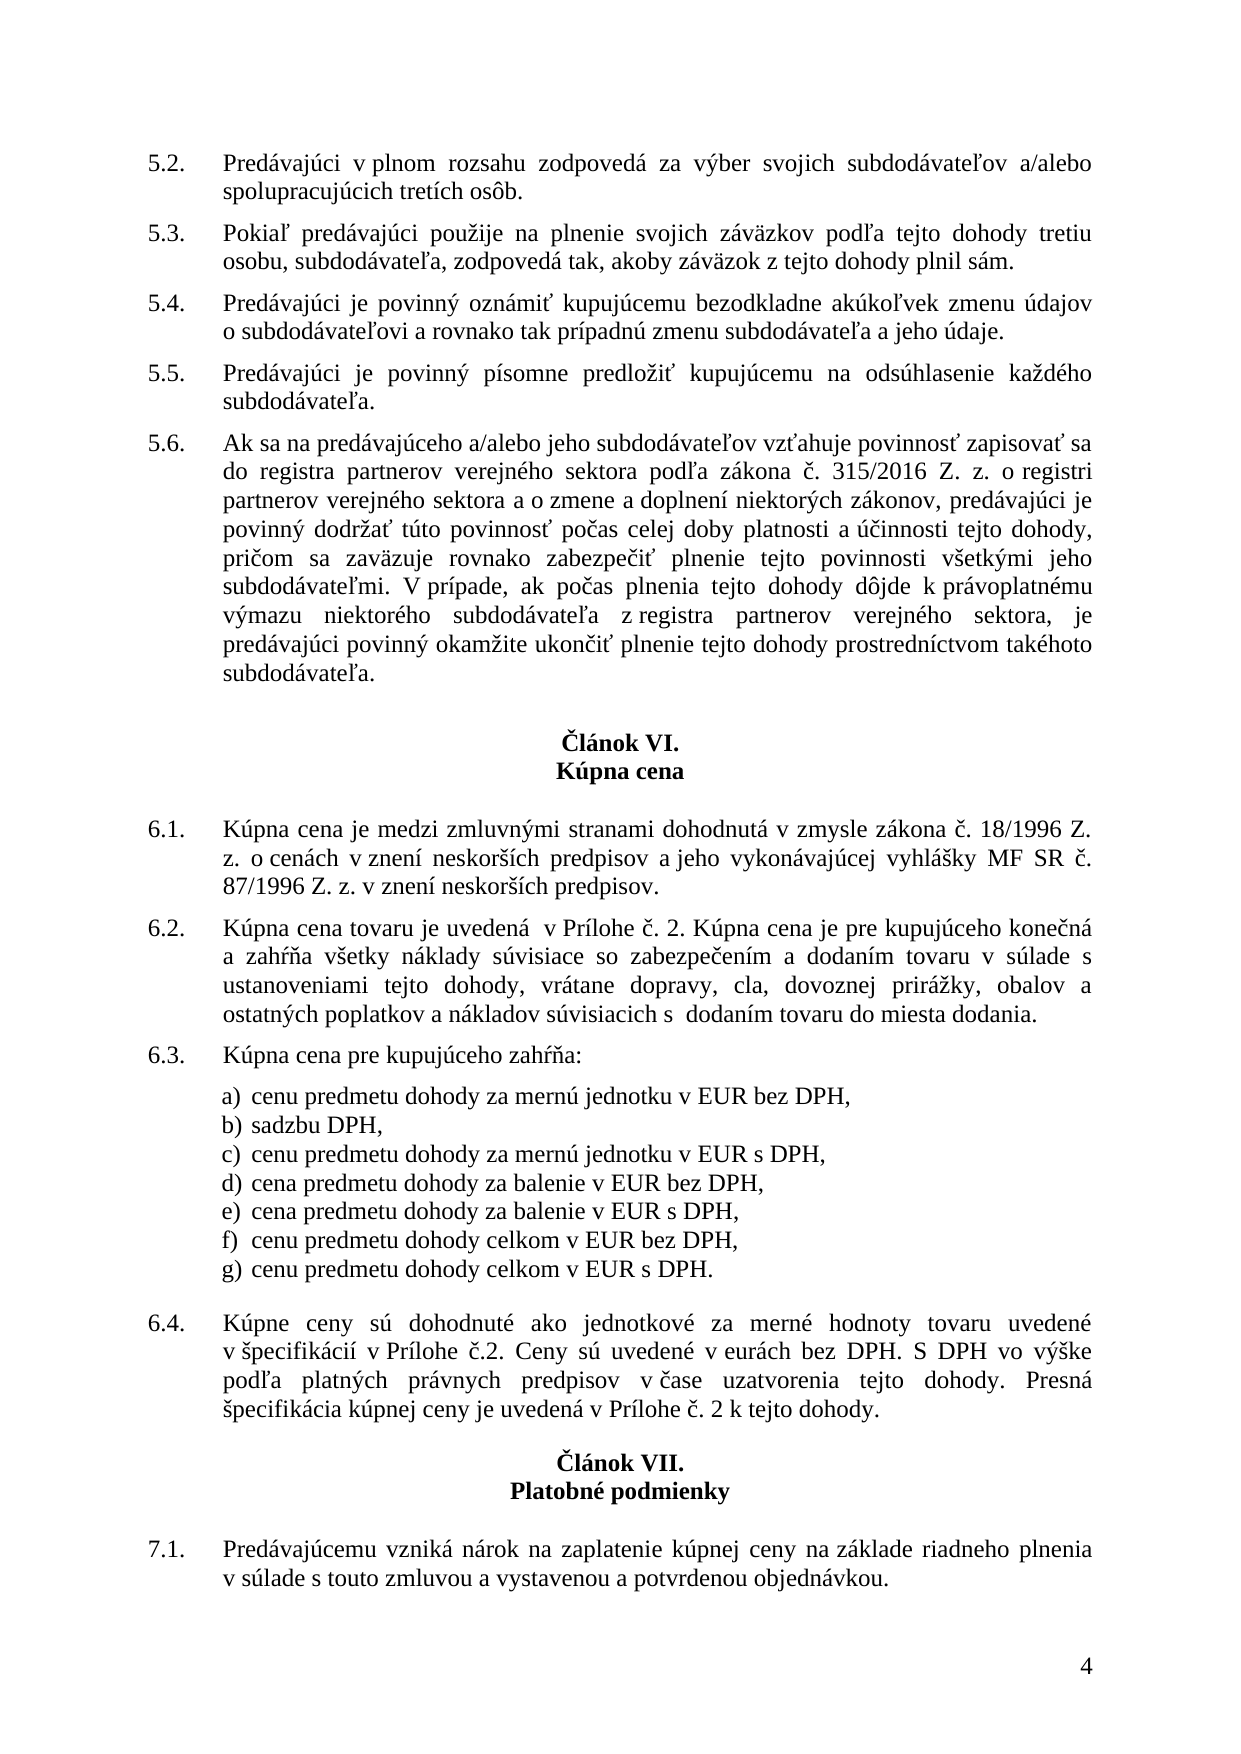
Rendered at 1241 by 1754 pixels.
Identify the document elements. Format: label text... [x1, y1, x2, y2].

list Kúpna cena je medzi zmluvnými stranami dohodnutá v zmysle zákona č. 18/1996 Z. z. o cenách v znení neskorších predpisov a jeho vykonávajúcej vyhlášky MF SR č. 87/1996 Z. z. v znení neskorších predpisov. [185, 814, 1093, 900]
list Predávajúci je povinný oznámiť kupujúcemu bezodkladne akúkoľvek zmenu údajov o subdodávateľovi a rovnako tak prípadnú zmenu subdodávateľa a jeho údaje. [185, 288, 1093, 345]
list cena predmetu dohody za balenie v EUR bez DPH, [221, 1168, 1093, 1196]
list cenu predmetu dohody celkom v EUR bez DPH, [221, 1225, 1093, 1254]
list cena predmetu dohody za balenie v EUR s DPH, [221, 1196, 1093, 1225]
text Kúpna cena [148, 756, 1093, 785]
list Predávajúci v plnom rozsahu zodpovedá za výber svojich subdodávateľov a/alebo spolupracujúcich tretích osôb. [185, 148, 1093, 205]
list Predávajúcemu vzniká nárok na zaplatenie kúpnej ceny na základe riadneho plnenia v súlade s touto zmluvou a vystavenou a potvrdenou objednávkou. [148, 1534, 1093, 1591]
list Predávajúci je povinný písomne predložiť kupujúcemu na odsúhlasenie každého subdodávateľa. [185, 358, 1093, 415]
list sadzbu DPH, [221, 1110, 1093, 1139]
list Pokiaľ predávajúci použije na plnenie svojich záväzkov podľa tejto dohody tretiu osobu, subdodávateľa, zodpovedá tak, akoby záväzok z tejto dohody plnil sám. [185, 218, 1093, 275]
text Platobné podmienky [148, 1476, 1093, 1505]
list cenu predmetu dohody za mernú jednotku v EUR s DPH, [221, 1139, 1093, 1168]
list Kúpna cena tovaru je uvedená v Prílohe č. 2. Kúpna cena je pre kupujúceho konečná a zahŕňa všetky náklady súvisiace so zabezpečením a dodaním tovaru v súlade s ustanoveniami tejto dohody, vrátane dopravy, cla, dovoznej prirážky, obalov a ostatných poplatkov a nákladov súvisiacich s dodaním tovaru do miesta dodania. [185, 913, 1093, 1028]
list Ak sa na predávajúceho a/alebo jeho subdodávateľov vzťahuje povinnosť zapisovať sa do registra partnerov verejného sektora podľa zákona č. 315/2016 Z. z. o registri partnerov verejného sektora a o zmene a doplnení niektorých zákonov, predávajúci je povinný dodržať túto povinnosť počas celej doby platnosti a účinnosti tejto dohody, pričom sa zaväzuje rovnako zabezpečiť plnenie tejto povinnosti všetkými jeho subdodávateľmi. V prípade, ak počas plnenia tejto dohody dôjde k právoplatnému výmazu niektorého subdodávateľa z registra partnerov verejného sektora, je predávajúci povinný okamžite ukončiť plnenie tejto dohody prostredníctvom takéhoto subdodávateľa. [185, 428, 1093, 686]
list cenu predmetu dohody za mernú jednotku v EUR bez DPH, [221, 1081, 1093, 1110]
text Článok VI. [148, 728, 1093, 756]
list cenu predmetu dohody celkom v EUR s DPH. [221, 1254, 1093, 1283]
text Článok VII. [148, 1448, 1093, 1476]
list Kúpne ceny sú dohodnuté ako jednotkové za merné hodnoty tovaru uvedené v špecifikácií v Prílohe č.2. Ceny sú uvedené v eurách bez DPH. S DPH vo výške podľa platných právnych predpisov v čase uzatvorenia tejto dohody. Presná špecifikácia kúpnej ceny je uvedená v Prílohe č. 2 k tejto dohody. [185, 1308, 1093, 1423]
list Kúpna cena pre kupujúceho zahŕňa: [185, 1040, 1093, 1069]
